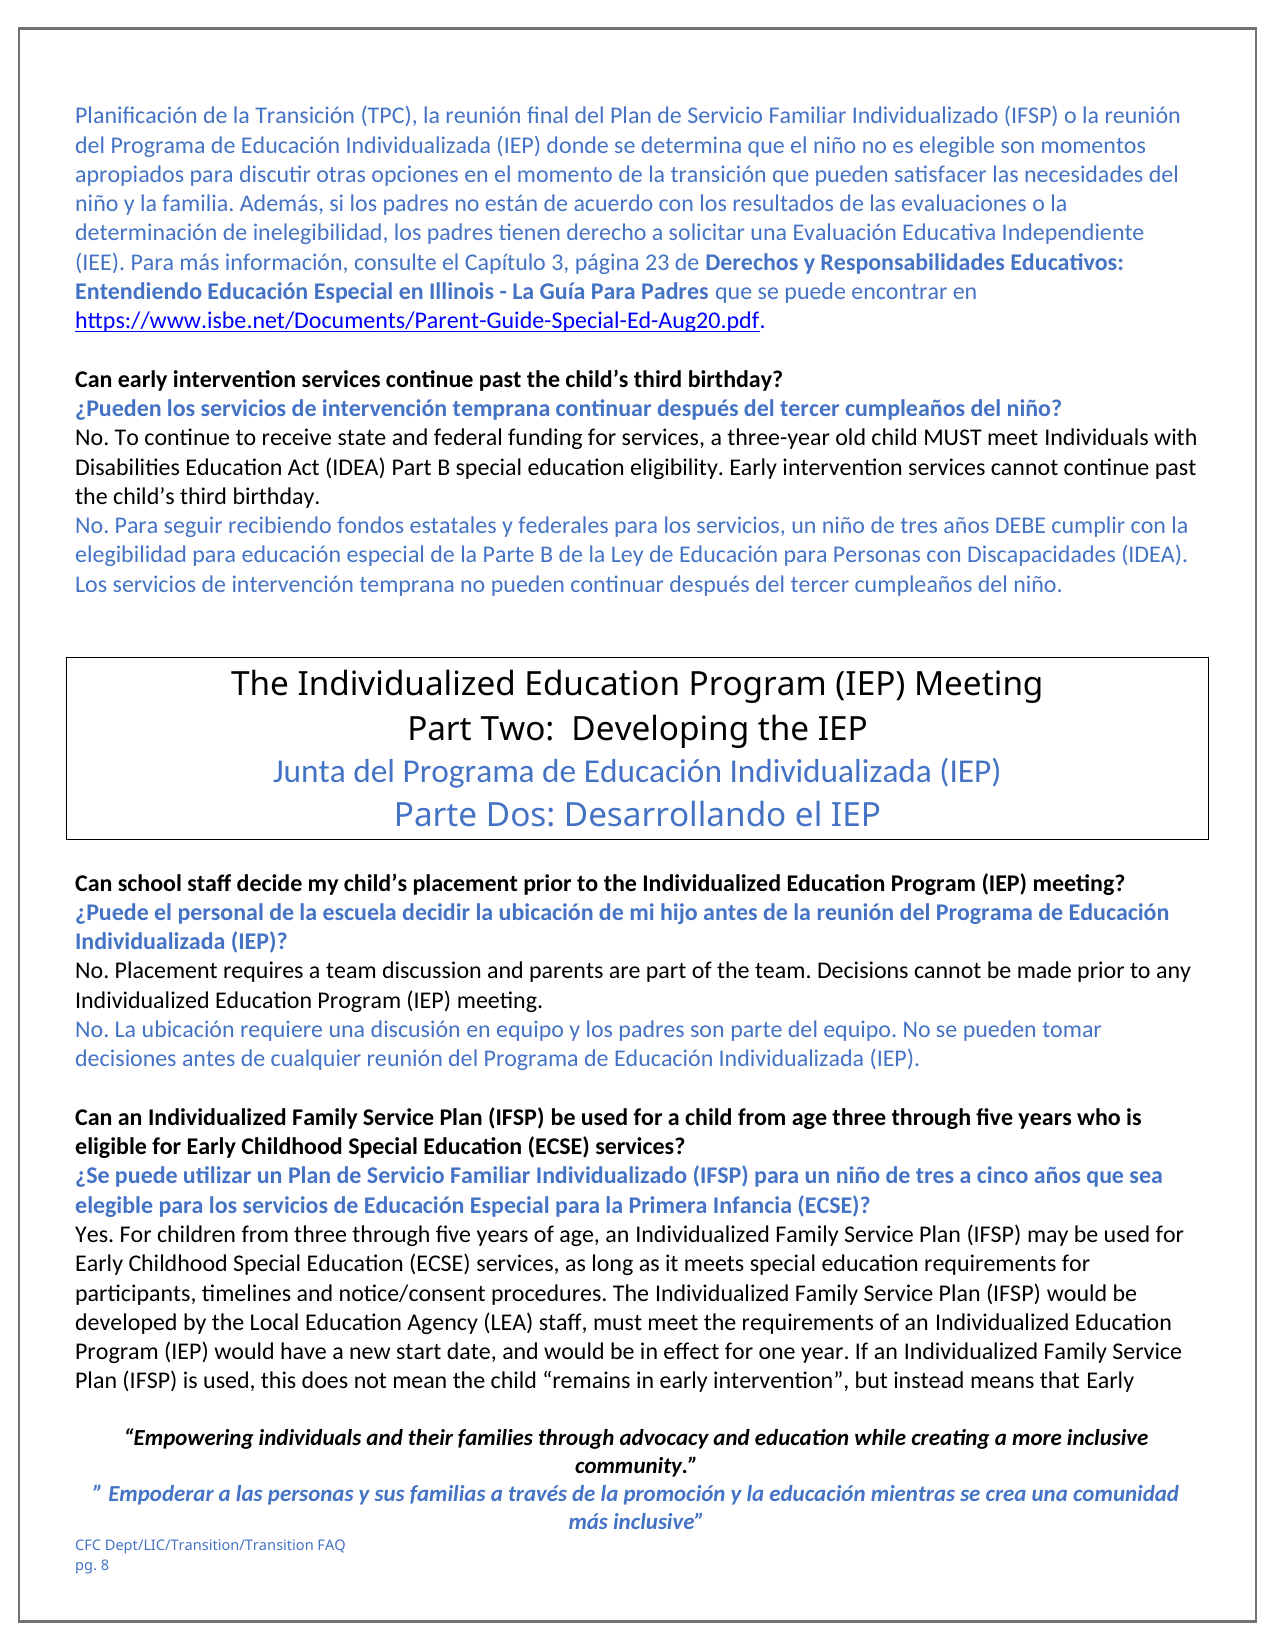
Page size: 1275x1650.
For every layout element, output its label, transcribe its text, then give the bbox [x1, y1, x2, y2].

text ¿Puede el personal de la escuela decidir la ubicación de mi hijo antes de la reunión del Programa de Educación Individualizada (IEP)? [75, 897, 1200, 956]
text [75, 1219, 1200, 1395]
text The Individualized Education Program (IEP) Meeting [67, 658, 1208, 705]
text No. Para seguir recibiendo fondos estatales y federales para los servicios, un niño de tres años DEBE cumplir con la elegibilidad para educación especial de la Parte B de la Ley de Educación para Personas con Discapacidades (IDEA). Los servicios de intervención temprana no pueden continuar después del tercer cumpleaños del niño. [75, 510, 1200, 598]
text Can school staff decide my child’s placement prior to the Individualized Education Program (IEP) meeting? [75, 868, 1200, 897]
text ¿Pueden los servicios de intervención temprana continuar después del tercer cumpleaños del niño? [75, 393, 1200, 422]
text Can early intervention services continue past the child’s third birthday? [75, 364, 1200, 393]
text No. La ubicación requiere una discusión en equipo y los padres son parte del equipo. No se pueden tomar decisiones antes de cualquier reunión del Programa de Educación Individualizada (IEP). [75, 1014, 1200, 1073]
text Can an Individualized Family Service Plan (IFSP) be used for a child from age three through five years who is eligible for Early Childhood Special Education (ECSE) services? [75, 1102, 1200, 1161]
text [75, 100, 1200, 334]
text Parte Dos: Desarrollando el IEP [67, 788, 1208, 839]
text No. Placement requires a team discussion and parents are part of the team. Decisions cannot be made prior to any Individualized Education Program (IEP) meeting. [75, 956, 1200, 1014]
text Part Two: Developing the IEP [75, 705, 1200, 751]
text Junta del Programa de Educación Individualizada (IEP) [75, 751, 1200, 788]
text ¿Se puede utilizar un Plan de Servicio Familiar Individualizado (IFSP) para un niño de tres a cinco años que sea elegible para los servicios de Educación Especial para la Primera Infancia (ECSE)? [75, 1161, 1200, 1219]
text No. To continue to receive state and federal funding for services, a three-year old child MUST meet Individuals with Disabilities Education Act (IDEA) Part B special education eligibility. Early intervention services cannot continue past the child’s third birthday. [75, 422, 1200, 510]
